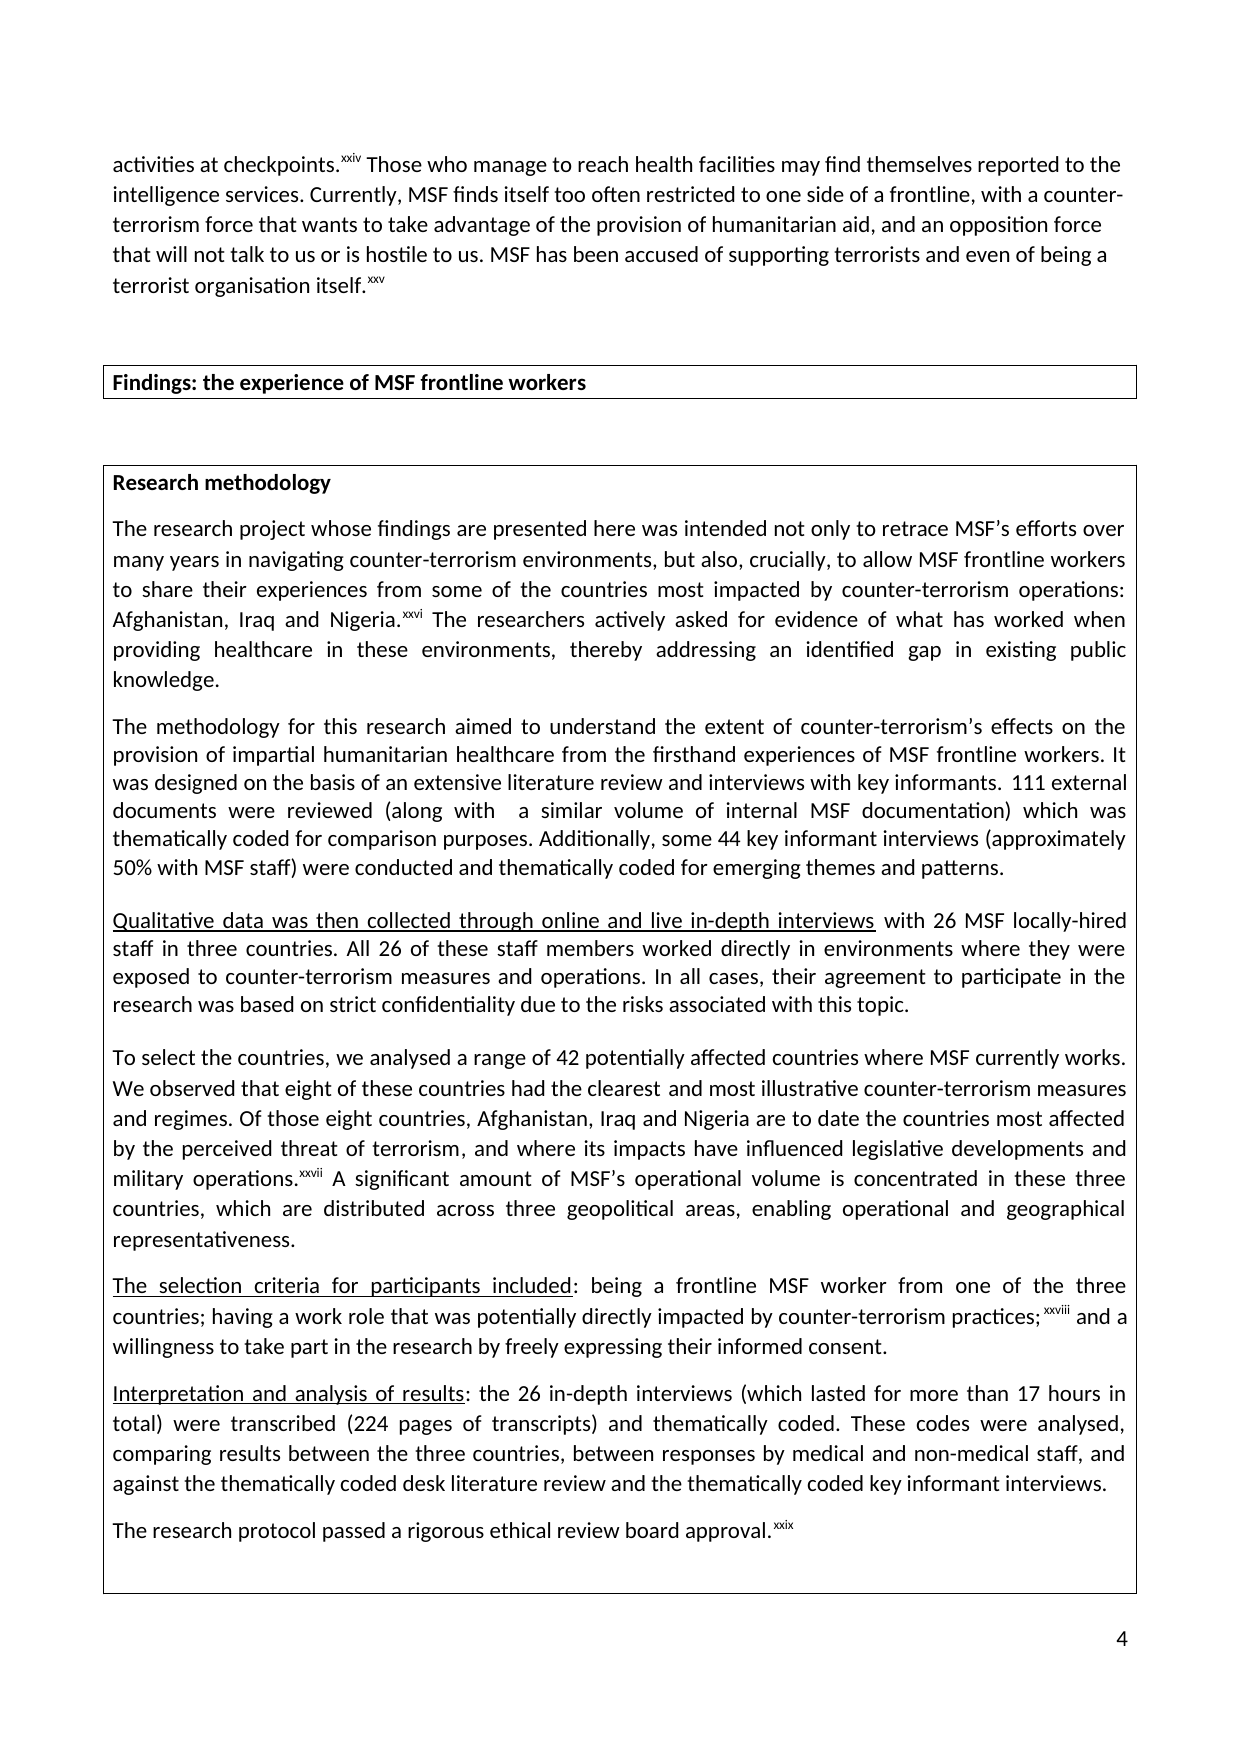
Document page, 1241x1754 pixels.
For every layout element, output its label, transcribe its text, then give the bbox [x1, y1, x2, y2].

text The methodology for this research aimed to understand the extent of counter-terrorism’s effects on the provision of impartial humanitarian healthcare from the firsthand experiences of MSF frontline workers. It was designed on the basis of an extensive literature review and interviews with key informants. 111 external documents were reviewed (along with a similar volume of internal MSF documentation) which was thematically coded for comparison purposes. Additionally, some 44 key informant interviews (approximately 50% with MSF staff) were conducted and thematically coded for emerging themes and patterns. [104, 709, 1136, 881]
text Findings: the experience of MSF frontline workers [104, 366, 1136, 398]
text The research protocol passed a rigorous ethical review board approval. [104, 1513, 1136, 1544]
text The selection criteria for participants included: being a frontline MSF worker from one of the three countries; having a work role that was potentially directly impacted by counter-terrorism practices; and a willingness to take part in the research by freely expressing their informed consent. [104, 1268, 1136, 1360]
text Qualitative data was then collected through online and live in-depth interviews with 26 MSF locally-hired staff in three countries. All 26 of these staff members worked directly in environments where they were exposed to counter-terrorism measures and operations. In all cases, their agreement to participate in the research was based on strict confidentiality due to the risks associated with this topic. [112, 906, 1128, 1018]
text The research project whose findings are presented here was intended not only to retrace MSF’s efforts over many years in navigating counter-terrorism environments, but also, crucially, to allow MSF frontline workers to share their experiences from some of the countries most impacted by counter-terrorism operations: Afghanistan, Iraq and Nigeria. The researchers actively asked for evidence of what has worked when providing healthcare in these environments, thereby addressing an identified gap in existing public knowledge. [104, 511, 1136, 694]
text To select the countries, we analysed a range of 42 potentially affected countries where MSF currently works. We observed that eight of these countries had the clearest and most illustrative counter-terrorism measures and regimes. Of those eight countries, Afghanistan, Iraq and Nigeria are to date the countries most affected by the perceived threat of terrorism, and where its impacts have influenced legislative developments and military operations. A significant amount of MSF’s operational volume is concentrated in these three countries, which are distributed across three geopolitical areas, enabling operational and geographical representativeness. [112, 1043, 1128, 1253]
text Interpretation and analysis of results: the 26 in-depth interviews (which lasted for more than 17 hours in total) were transcribed (224 pages of transcripts) and thematically coded. These codes were analysed, comparing results between the three countries, between responses by medical and non-medical staff, and against the thematically coded desk literature review and the thematically coded key informant interviews. [104, 1376, 1136, 1498]
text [112, 150, 1128, 299]
text Research methodology [104, 466, 1136, 496]
